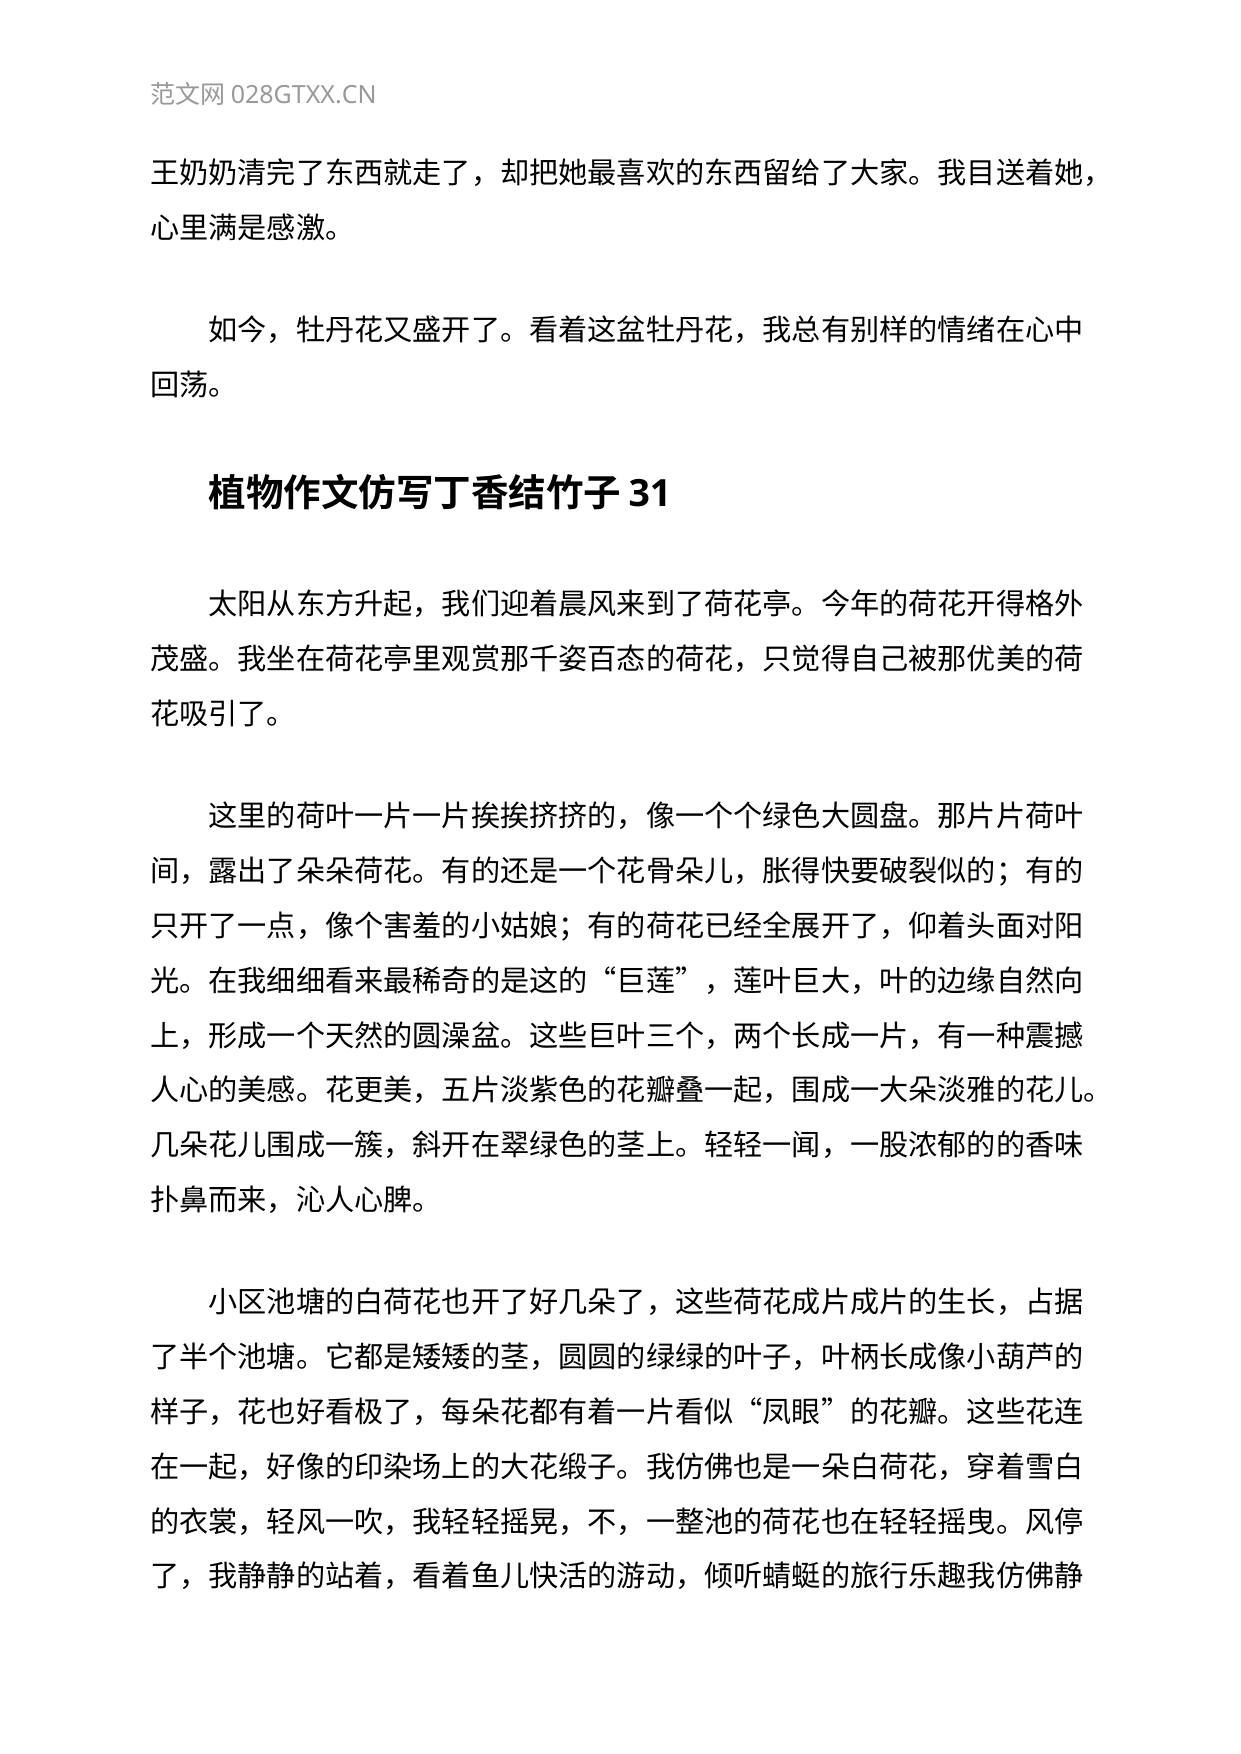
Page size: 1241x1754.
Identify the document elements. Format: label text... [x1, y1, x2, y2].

text 如今，牡丹花又盛开了。看着这盆牡丹花，我总有别样的情绪在心中回荡。 [150, 307, 1090, 404]
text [150, 1278, 1090, 1595]
text 植物作文仿写丁香结竹子31 [150, 463, 1090, 518]
text 太阳从东方升起，我们迎着晨风来到了荷花亭。今年的荷花开得格外茂盛。我坐在荷花亭里观赏那千姿百态的荷花，只觉得自己被那优美的荷花吸引了。 [150, 581, 1090, 733]
text 这里的荷叶一片一片挨挨挤挤的，像一个个绿色大圆盘。那片片荷叶间，露出了朵朵荷花。有的还是一个花骨朵儿，胀得快要破裂似的；有的只开了一点，像个害羞的小姑娘；有的荷花已经全展开了，仰着头面对阳光。在我细细看来最稀奇的是这的“巨莲”，莲叶巨大，叶的边缘自然向上，形成一个天然的圆澡盆。这些巨叶三个，两个长成一片，有一种震撼人心的美感。花更美，五片淡紫色的花瓣叠一起，围成一大朵淡雅的花儿。几朵花儿围成一簇，斜开在翠绿色的茎上。轻轻一闻，一股浓郁的的香味扑鼻而来，沁人心脾。 [150, 792, 1090, 1219]
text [150, 150, 1090, 247]
